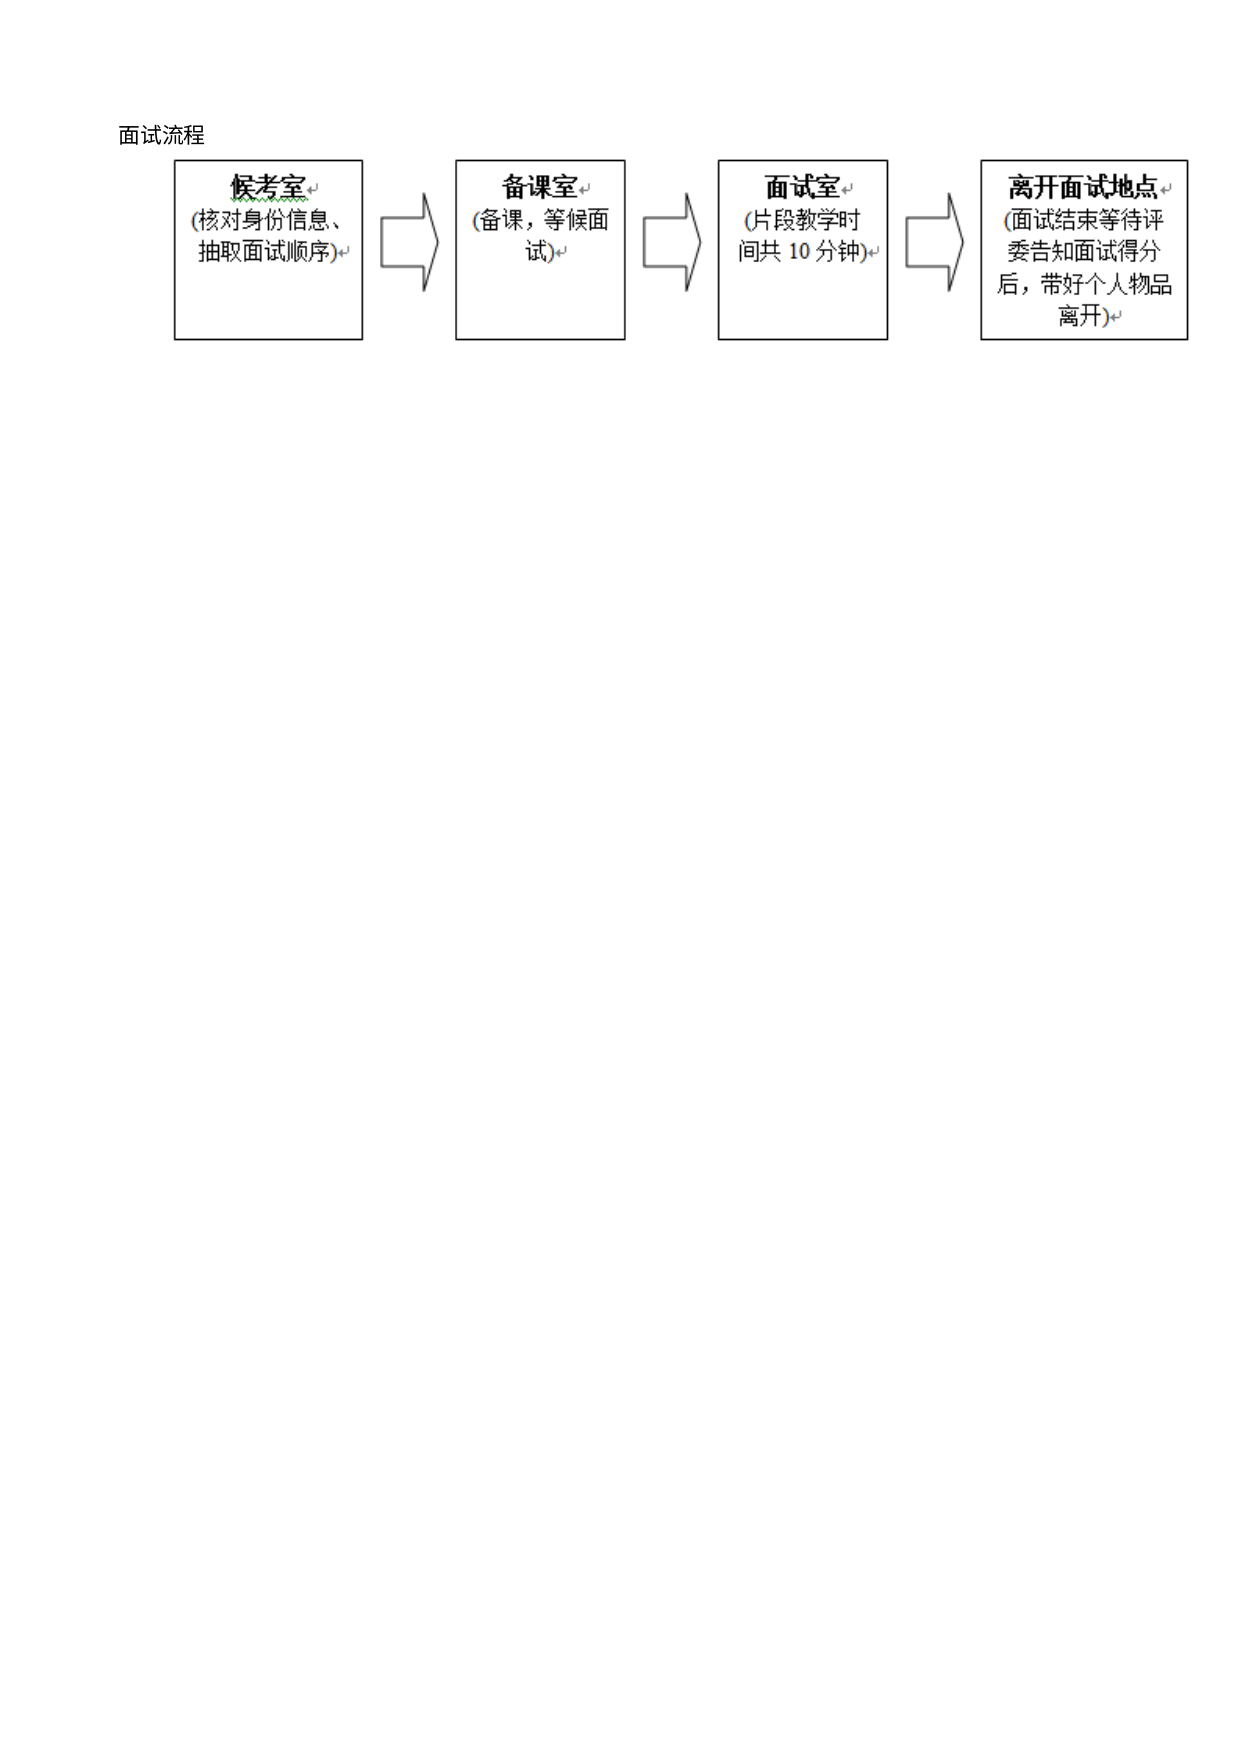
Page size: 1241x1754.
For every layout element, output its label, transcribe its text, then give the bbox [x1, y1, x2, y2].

text 面试流程 [118, 118, 1122, 150]
picture [168, 149, 1198, 350]
